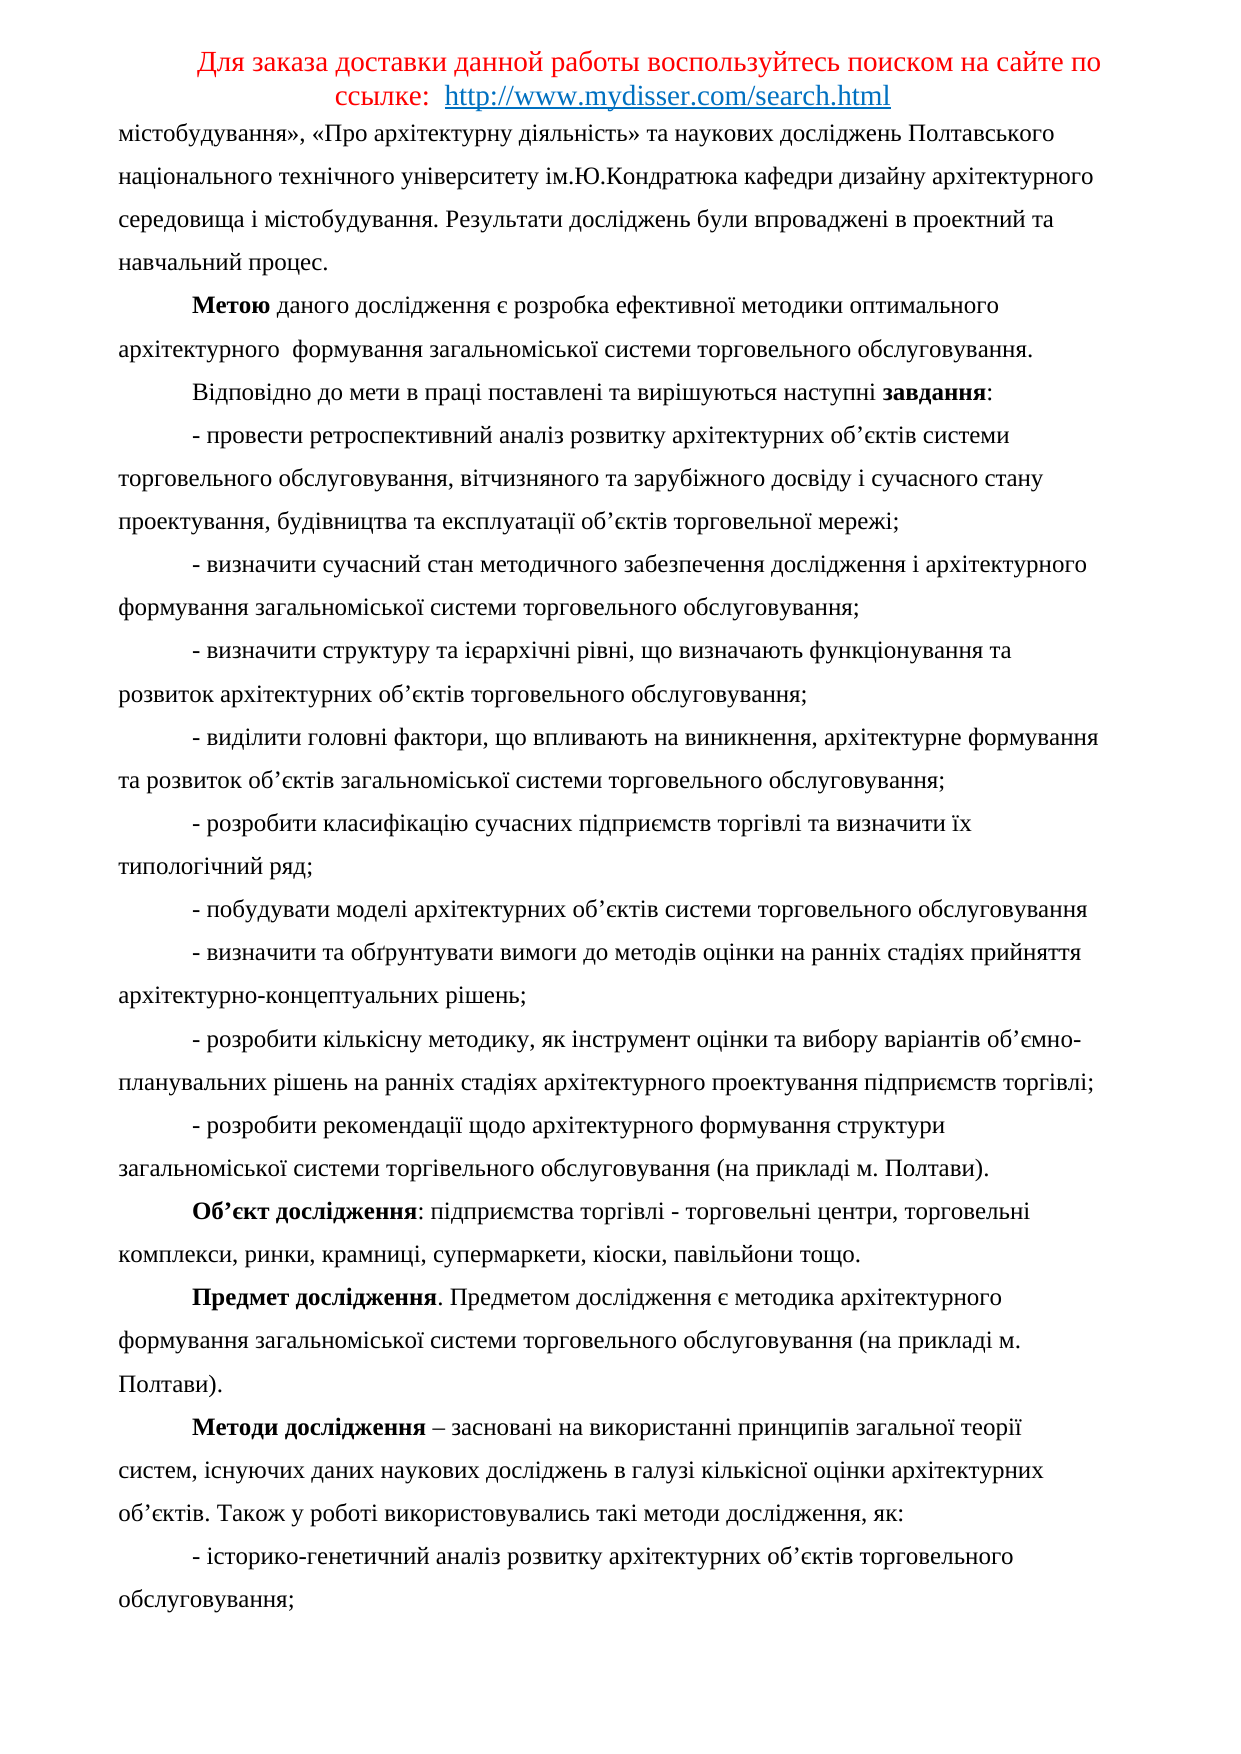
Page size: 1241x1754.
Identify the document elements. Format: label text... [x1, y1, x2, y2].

text - виділити головні фактори, що впливають на виникнення, архітектурне формування та розвиток об’єктів загальноміської системи торговельного обслуговування; [118, 722, 1107, 794]
text - визначити структуру та ієрархічні рівні, що визначають функціонування та розвиток архітектурних об’єктів торговельного обслуговування; [118, 636, 1107, 707]
text - провести ретроспективний аналіз розвитку архітектурних об’єктів системи торговельного обслуговування, вітчизняного та зарубіжного досвіду і сучасного стану проектування, будівництва та експлуатації об’єктів торговельної мережі; [118, 420, 1107, 535]
text - побудувати моделі архітектурних об’єктів системи торговельного обслуговування [118, 894, 1107, 923]
text Методи дослідження – засновані на використанні принципів загальної теорії систем, існуючих даних наукових досліджень в галузі кількісної оцінки архітектурних об’єктів. Також у роботі використовувались такі методи дослідження, як: [118, 1412, 1107, 1527]
text - розробити рекомендації щодо архітектурного формування структури загальноміської системи торгівельного обслуговування (на прикладі м. Полтави). [118, 1110, 1107, 1182]
text - розробити кількісну методику, як інструмент оцінки та вибору варіантів об’ємно-планувальних рішень на ранніх стадіях архітектурного проектування підприємств торгівлі; [118, 1024, 1107, 1096]
text Предмет дослідження. Предметом дослідження є методика архітектурного формування загальноміської системи торговельного обслуговування (на прикладі м. Полтави). [118, 1282, 1107, 1397]
text - визначити та обґрунтувати вимоги до методів оцінки на ранніх стадіях прийняття архітектурно-концептуальних рішень; [118, 937, 1107, 1009]
text - історико-генетичний аналіз розвитку архітектурних об’єктів торговельного обслуговування; [118, 1541, 1107, 1613]
text Метою даного дослідження є розробка ефективної методики оптимального архітектурного формування загальноміської системи торговельного обслуговування. [118, 291, 1107, 362]
text - розробити класифікацію сучасних підприємств торгівлі та визначити їх типологічний ряд; [118, 808, 1107, 880]
text - визначити сучасний стан методичного забезпечення дослідження і архітектурного формування загальноміської системи торговельного обслуговування; [118, 549, 1107, 621]
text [118, 118, 1107, 276]
text Відповідно до мети в праці поставлені та вирішуються наступні завдання: [118, 377, 1107, 406]
text Об’єкт дослідження: підприємства торгівлі - торговельні центри, торговельні комплекси, ринки, крамниці, супермаркети, кіоски, павільйони тощо. [118, 1196, 1107, 1268]
